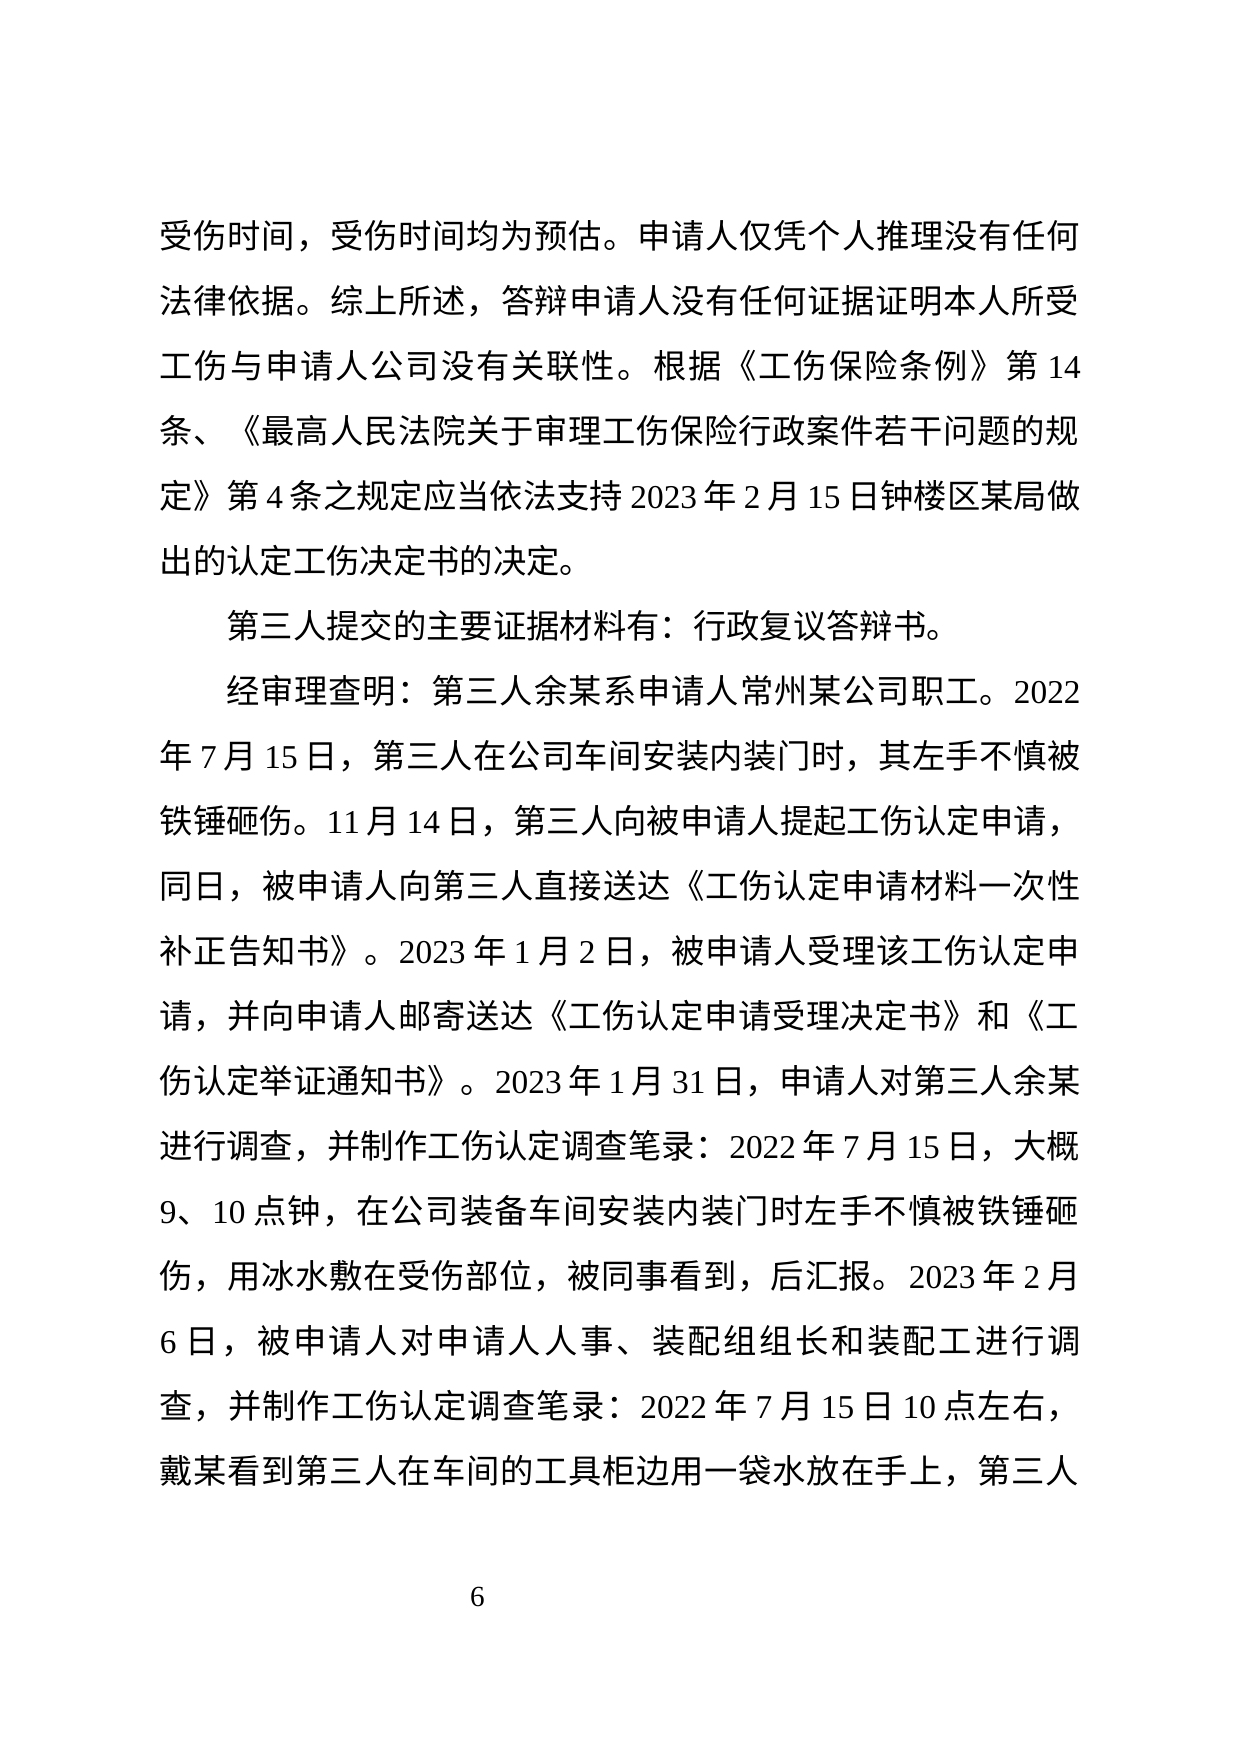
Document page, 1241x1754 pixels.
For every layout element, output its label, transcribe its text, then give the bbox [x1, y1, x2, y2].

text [159, 657, 1081, 1502]
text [159, 202, 1081, 592]
text 第三人提交的主要证据材料有：行政复议答辩书。 [159, 592, 1081, 657]
